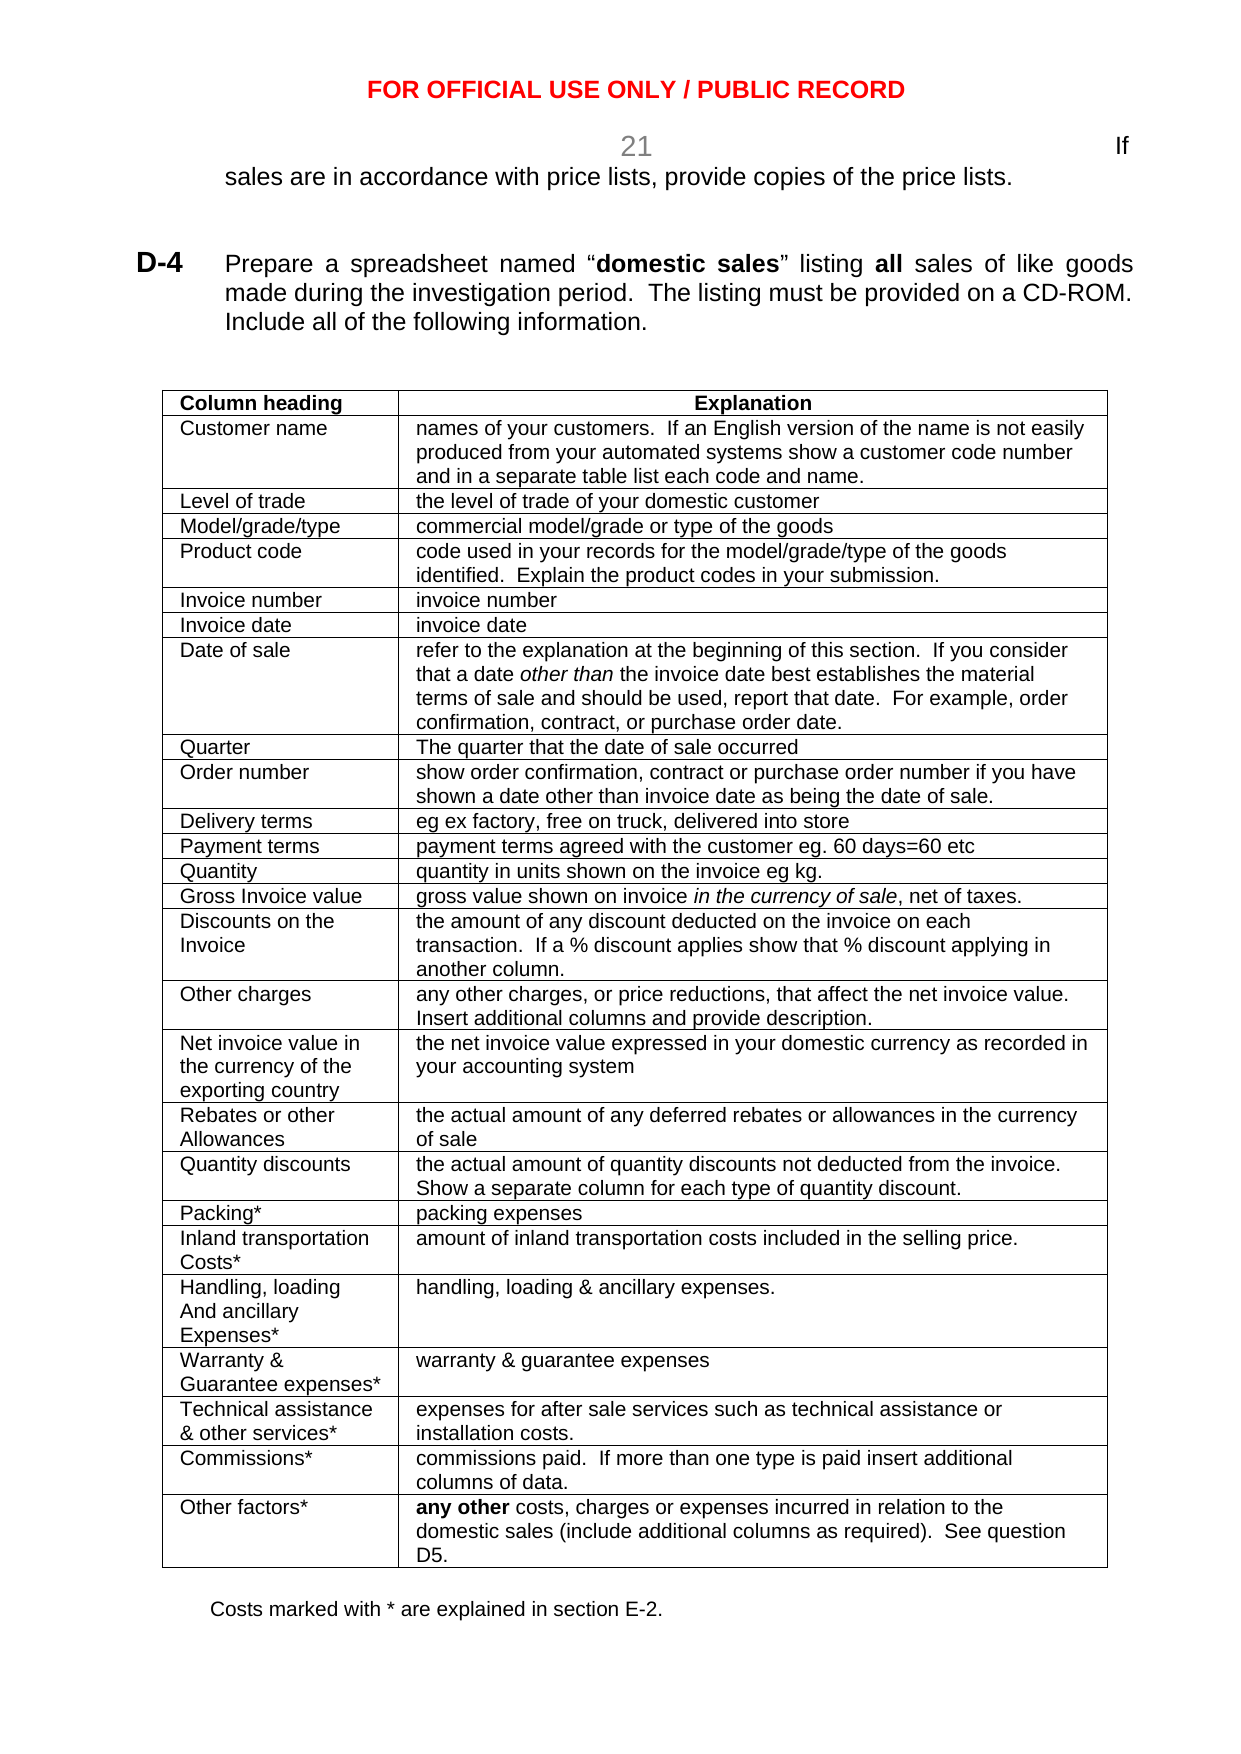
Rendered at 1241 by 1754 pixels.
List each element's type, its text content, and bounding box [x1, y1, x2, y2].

table_cell Invoice date [163, 613, 398, 637]
table_cell Technical assistance & other services* [163, 1397, 398, 1445]
table_cell Discounts on the Invoice [163, 909, 398, 980]
table_header Explanation [399, 391, 1107, 415]
text Costs marked with * are explained in section E-2. [210, 1597, 1141, 1621]
table_cell handling, loading & ancillary expenses. [399, 1275, 1107, 1347]
table_cell warranty & guarantee expenses [399, 1348, 1107, 1396]
table_cell eg ex factory, free on truck, delivered into store [399, 809, 1107, 832]
text If sales are in accordance with price lists, provide copies of the price lists. [224, 131, 1134, 191]
table_cell Customer name [163, 416, 398, 488]
table_cell Order number [163, 760, 398, 807]
table_cell Quantity [163, 859, 398, 882]
table_cell Packing* [163, 1201, 398, 1225]
table_cell amount of inland transportation costs included in the selling price. [399, 1226, 1107, 1274]
table_cell show order confirmation, contract or purchase order number if you have shown a date other than invoice date as being the date of sale. [399, 760, 1107, 807]
table_cell Other factors* [163, 1495, 398, 1567]
table_cell Handling, loading And ancillary Expenses* [163, 1275, 398, 1347]
table_cell Level of trade [163, 489, 398, 513]
table_cell any other charges, or price reductions, that affect the net invoice value. Insert additional columns and provide description. [399, 981, 1107, 1029]
table_cell Quantity discounts [163, 1152, 398, 1200]
table_cell the amount of any discount deducted on the invoice on each transaction. If a % discount applies show that % discount applying in another column. [399, 909, 1107, 980]
table_cell commercial model/grade or type of the goods [399, 514, 1107, 538]
table_cell The quarter that the date of sale occurred [399, 735, 1107, 758]
text D-4 Prepare a spreadsheet named “domestic sales” listing all sales of like goods made during the investigation period. The listing must be provided on a CD-ROM. Include all of the following information. [136, 245, 1134, 336]
table_cell Other charges [163, 981, 398, 1029]
table_cell Delivery terms [163, 809, 398, 832]
table_cell invoice date [399, 613, 1107, 637]
table_cell Rebates or other Allowances [163, 1103, 398, 1151]
table_cell Quarter [163, 735, 398, 758]
table_cell the actual amount of quantity discounts not deducted from the invoice. Show a separate column for each type of quantity discount. [399, 1152, 1107, 1200]
table_cell Model/grade/type [163, 514, 398, 538]
table_cell invoice number [399, 588, 1107, 612]
table_cell the net invoice value expressed in your domestic currency as recorded in your accounting system [399, 1030, 1107, 1102]
table_header Column heading [163, 391, 398, 415]
table_cell the level of trade of your domestic customer [399, 489, 1107, 513]
table_cell Gross Invoice value [163, 884, 398, 907]
table_cell refer to the explanation at the beginning of this section. If you consider that a date other than the invoice date best establishes the material terms of sale and should be used, report that date. For example, order confirmation, contract, or purchase order date. [399, 638, 1107, 733]
table_cell Date of sale [163, 638, 398, 733]
table_cell Product code [163, 539, 398, 587]
table_cell code used in your records for the model/grade/type of the goods identified. Explain the product codes in your submission. [399, 539, 1107, 587]
table_cell Inland transportation Costs* [163, 1226, 398, 1274]
table_cell the actual amount of any deferred rebates or allowances in the currency of sale [399, 1103, 1107, 1151]
table_cell Net invoice value in the currency of the exporting country [163, 1030, 398, 1102]
table_cell Commissions* [163, 1446, 398, 1494]
table_cell quantity in units shown on the invoice eg kg. [399, 859, 1107, 882]
table_cell names of your customers. If an English version of the name is not easily produced from your automated systems show a customer code number and in a separate table list each code and name. [399, 416, 1107, 488]
table_cell Invoice number [163, 588, 398, 612]
table_cell Warranty & Guarantee expenses* [163, 1348, 398, 1396]
table_cell commissions paid. If more than one type is paid insert additional columns of data. [399, 1446, 1107, 1494]
table_cell payment terms agreed with the customer eg. 60 days=60 etc [399, 834, 1107, 857]
table_cell any other costs, charges or expenses incurred in relation to the domestic sales (include additional columns as required). See question D5. [399, 1495, 1107, 1567]
table_cell packing expenses [399, 1201, 1107, 1225]
table_cell gross value shown on invoice in the currency of sale, net of taxes. [399, 884, 1107, 907]
table_cell Payment terms [163, 834, 398, 857]
table_cell expenses for after sale services such as technical assistance or installation costs. [399, 1397, 1107, 1445]
